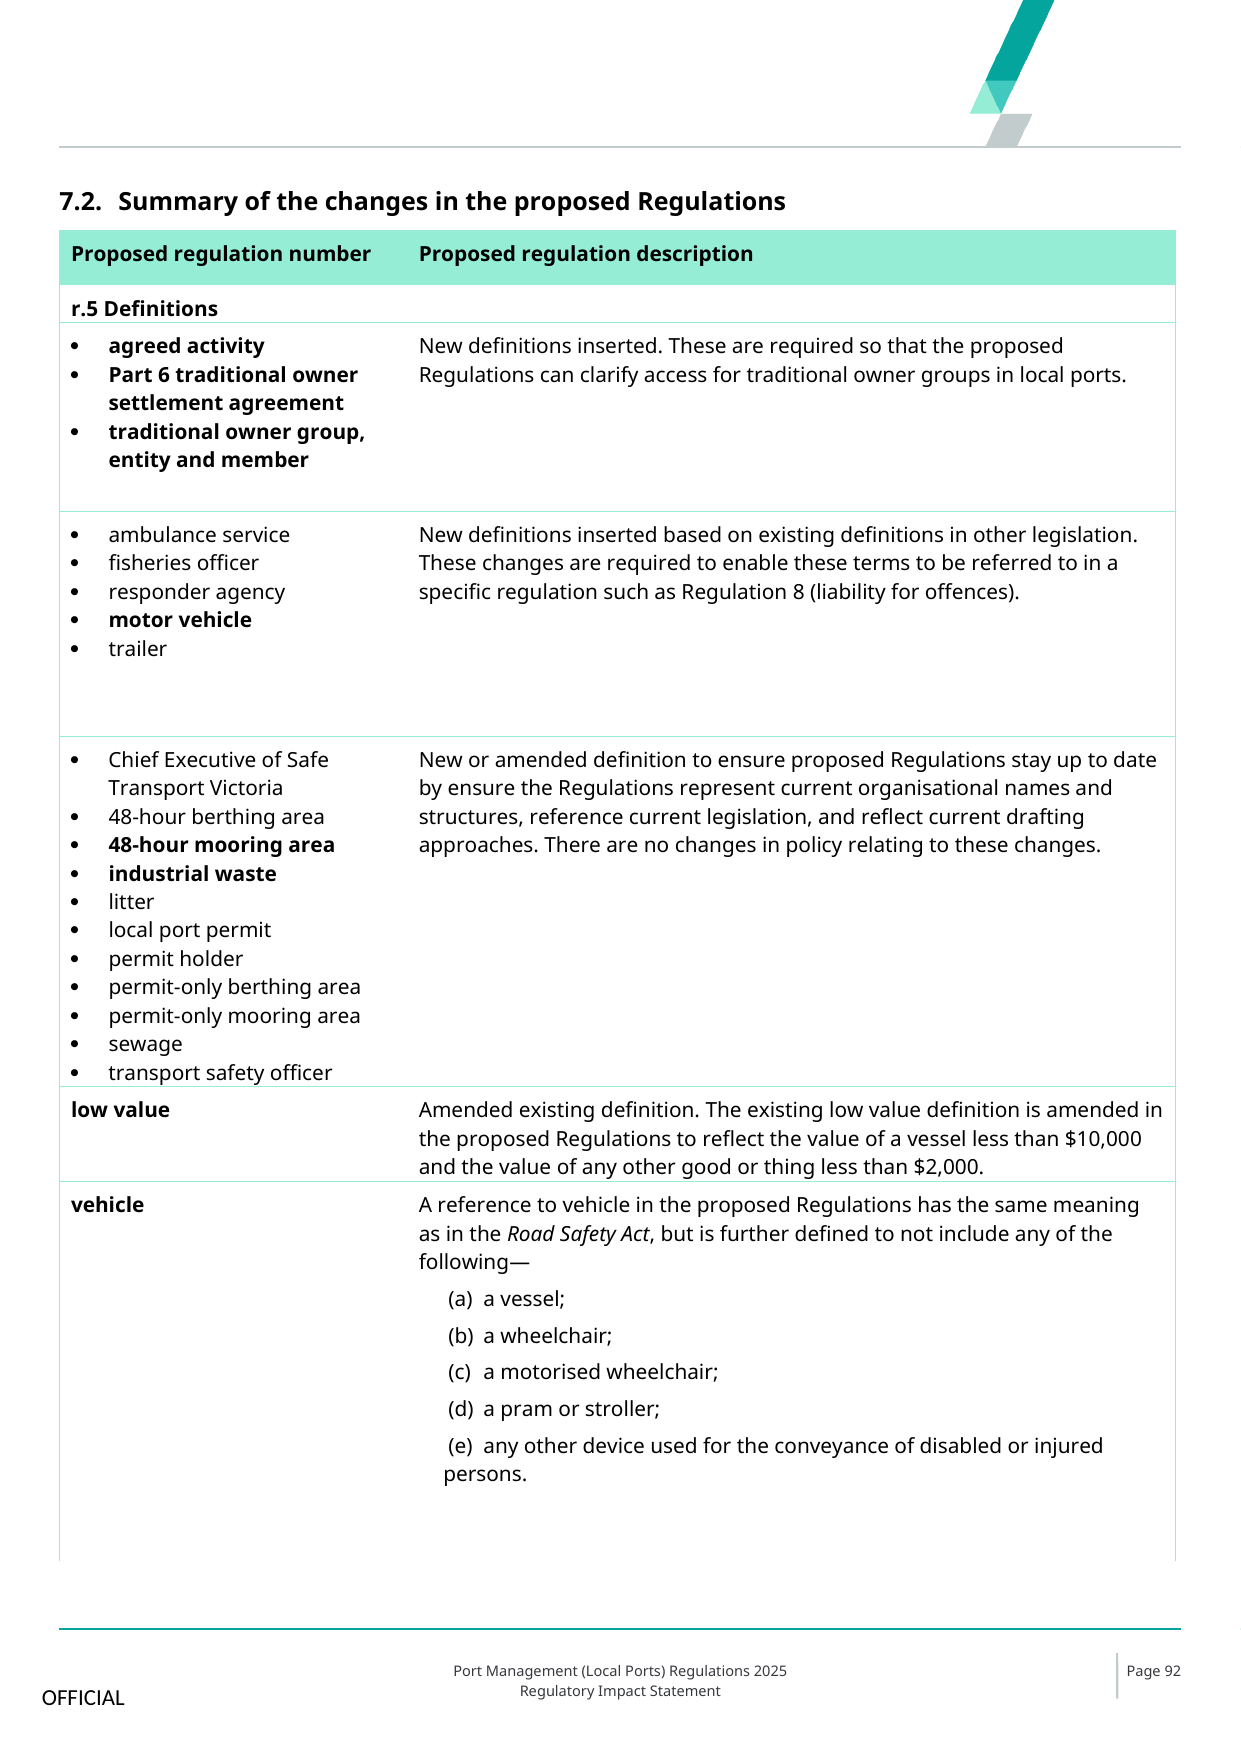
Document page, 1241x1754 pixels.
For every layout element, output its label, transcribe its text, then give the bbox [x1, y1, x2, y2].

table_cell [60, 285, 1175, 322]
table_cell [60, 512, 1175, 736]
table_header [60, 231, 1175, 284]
subtitle Summary of the changes in the proposed Regulations [59, 183, 1181, 217]
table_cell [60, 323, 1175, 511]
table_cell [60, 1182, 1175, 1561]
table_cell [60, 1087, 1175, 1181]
picture [969, 0, 1055, 146]
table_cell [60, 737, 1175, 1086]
